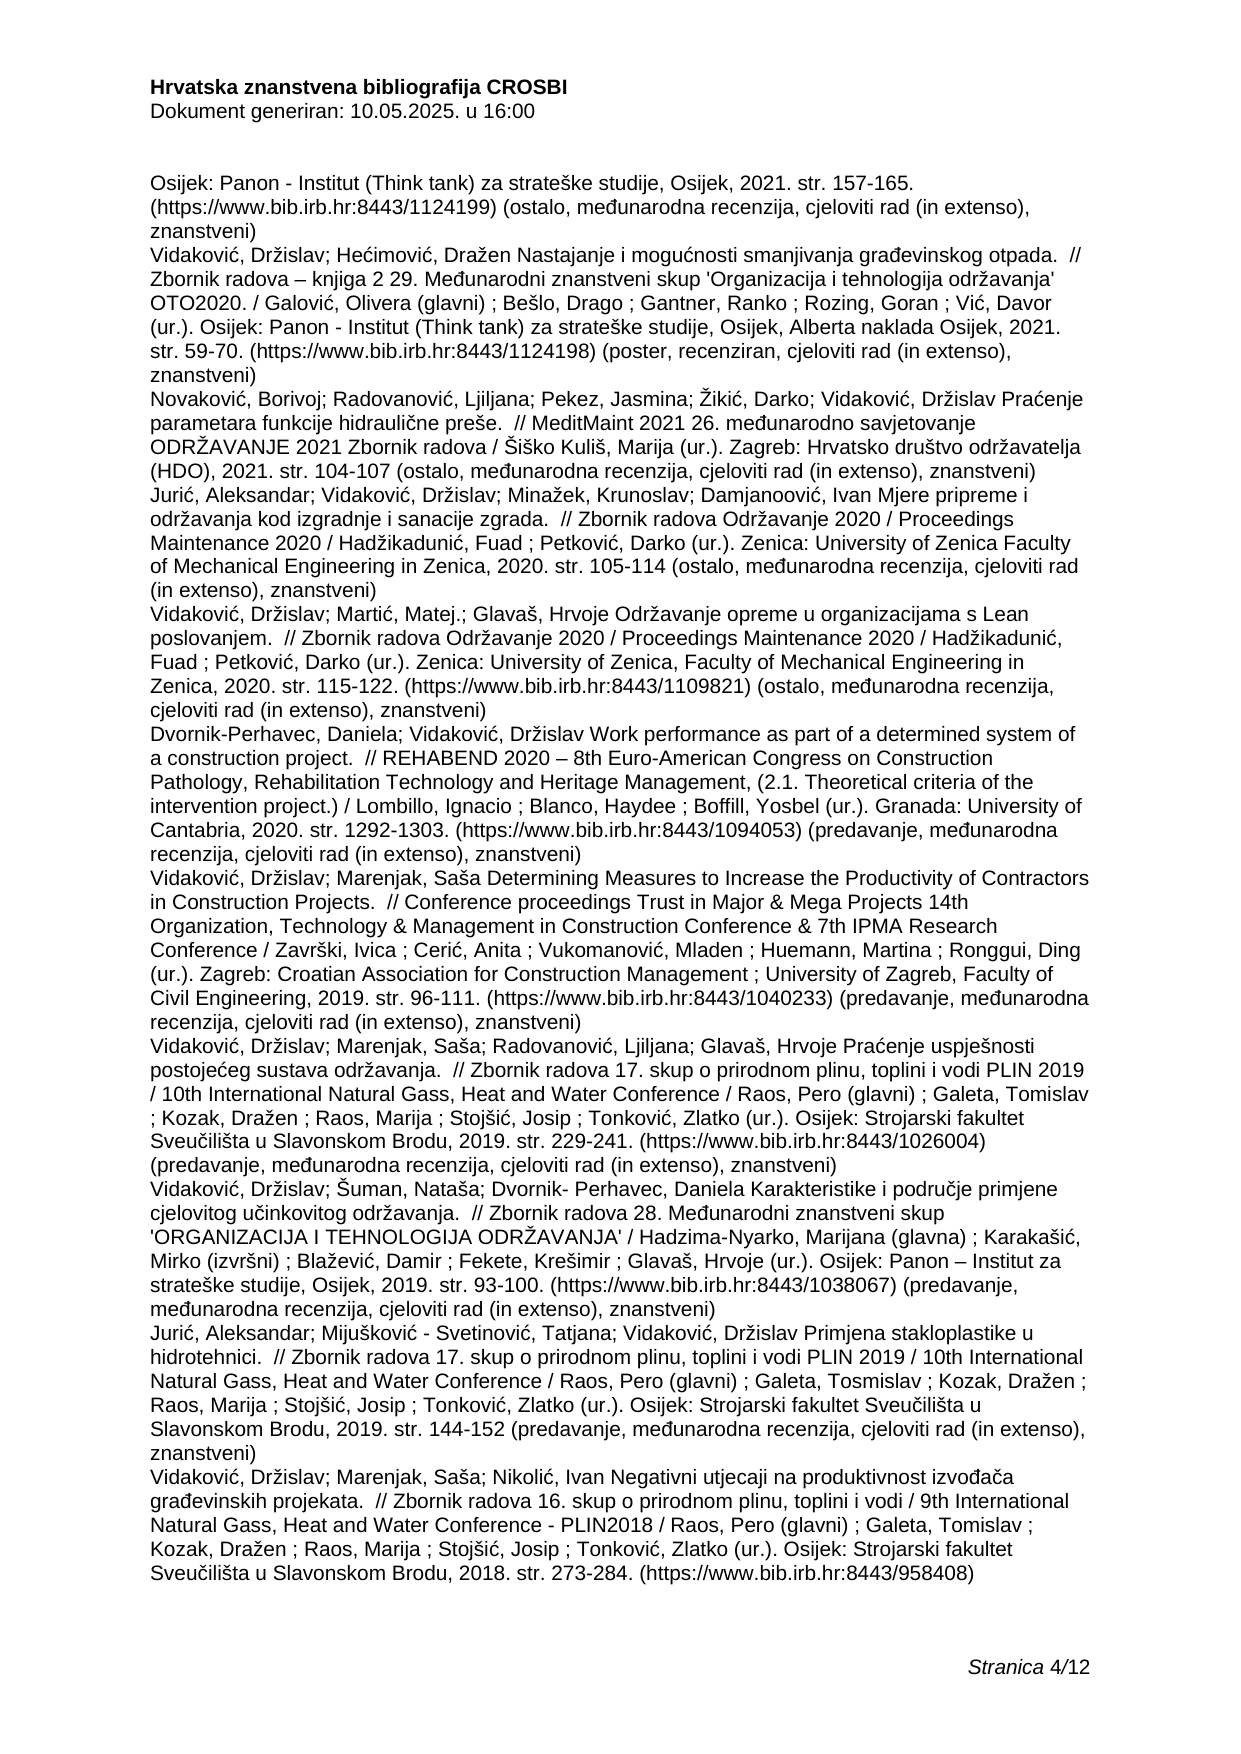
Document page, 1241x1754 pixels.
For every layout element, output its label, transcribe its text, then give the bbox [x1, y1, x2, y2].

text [150, 1465, 1090, 1584]
text Dvornik-Perhavec, Daniela; Vidaković, Držislav [150, 722, 1090, 866]
text Jurić, Aleksandar; Vidaković, Držislav; Minažek, Krunoslav; Damjanoović, Ivan [150, 482, 1090, 602]
text Vidaković, Držislav; Marenjak, Saša; Radovanović, Ljiljana; Glavaš, Hrvoje [150, 1033, 1090, 1177]
text Vidaković, Držislav; Šuman, Nataša; Dvornik- Perhavec, Daniela [150, 1177, 1090, 1321]
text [150, 171, 1090, 243]
text Novaković, Borivoj; Radovanović, Ljiljana; Pekez, Jasmina; Žikić, Darko; Vidaković, Držislav [150, 387, 1090, 482]
text Vidaković, Držislav; Hećimović, Dražen [150, 243, 1090, 387]
text Jurić, Aleksandar; Mijušković - Svetinović, Tatjana; Vidaković, Držislav [150, 1321, 1090, 1465]
text Vidaković, Držislav; Martić, Matej.; Glavaš, Hrvoje [150, 602, 1090, 722]
text Vidaković, Držislav; Marenjak, Saša [150, 866, 1090, 1033]
